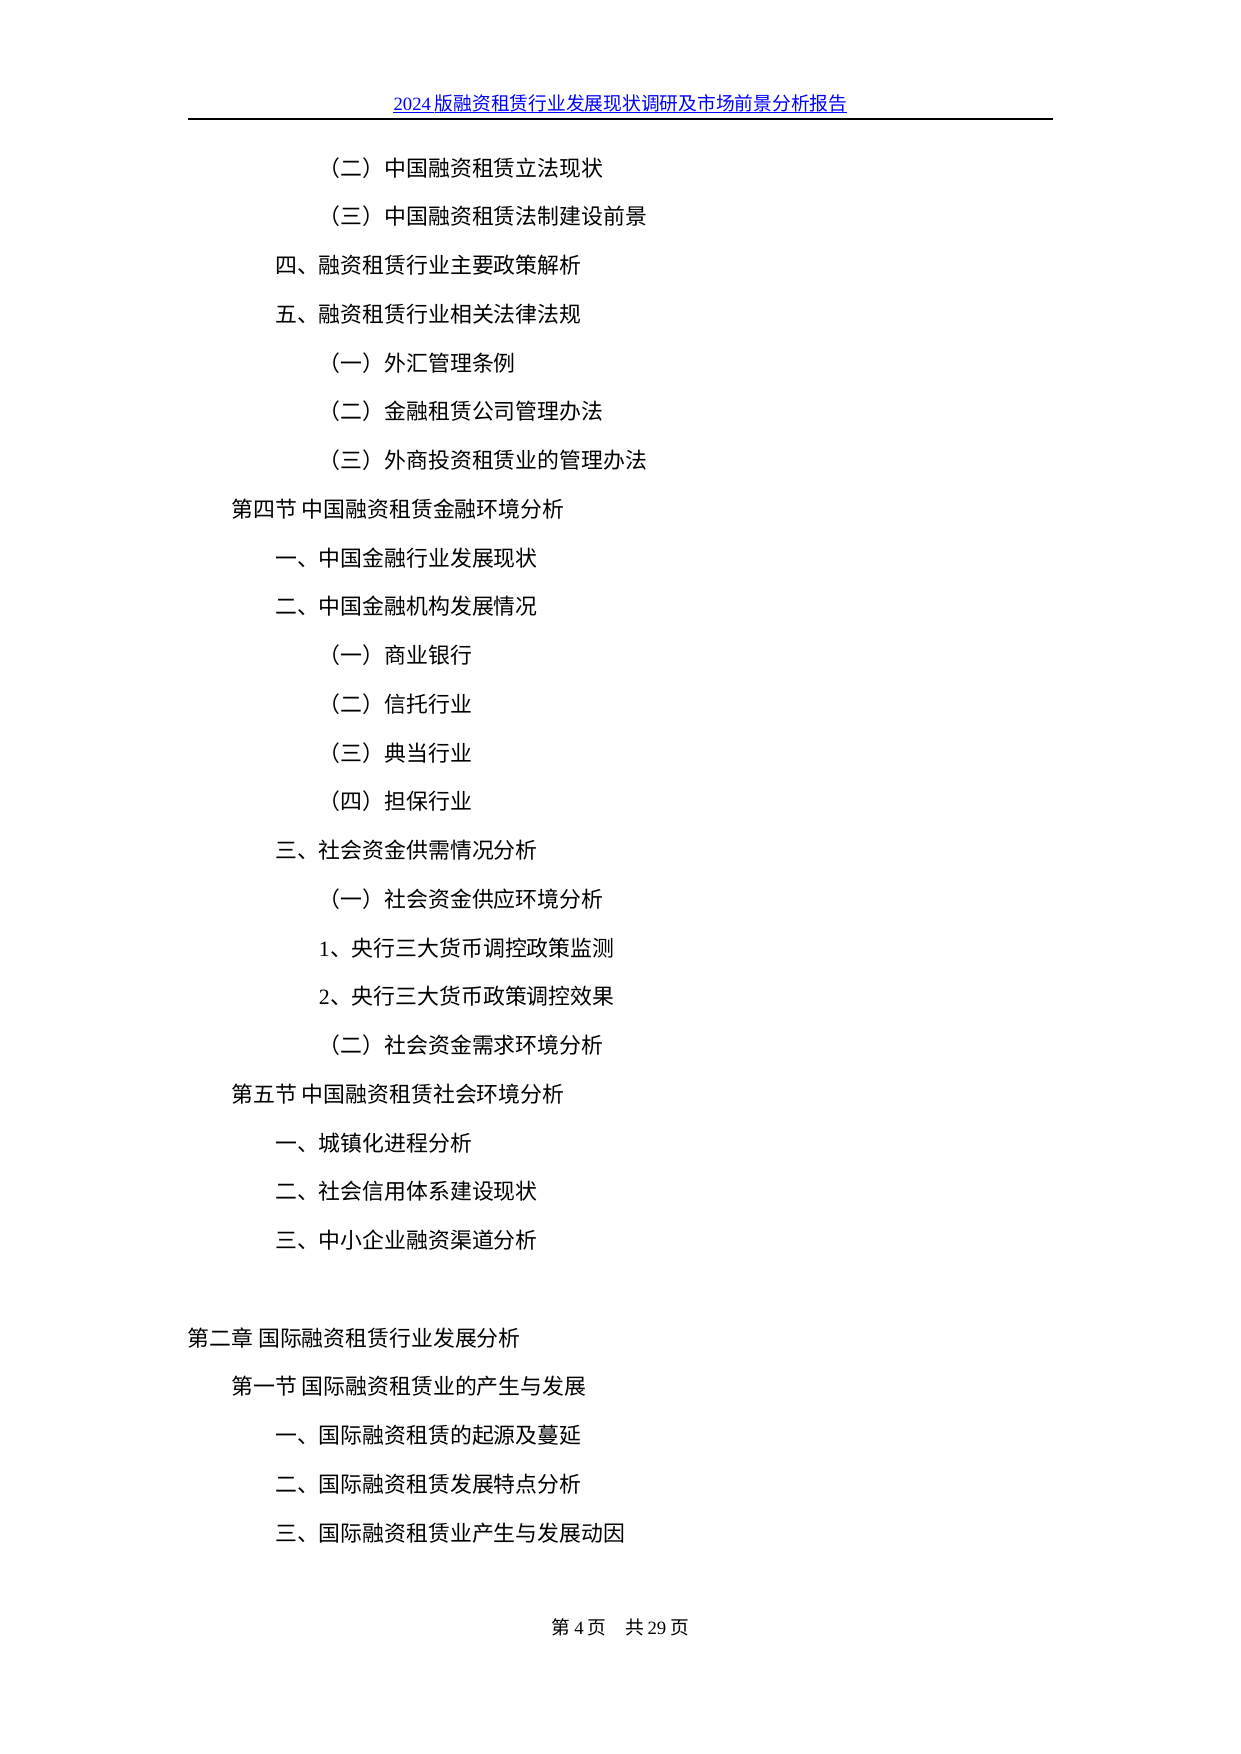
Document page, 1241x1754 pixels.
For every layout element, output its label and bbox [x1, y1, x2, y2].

text [187, 150, 1053, 1548]
